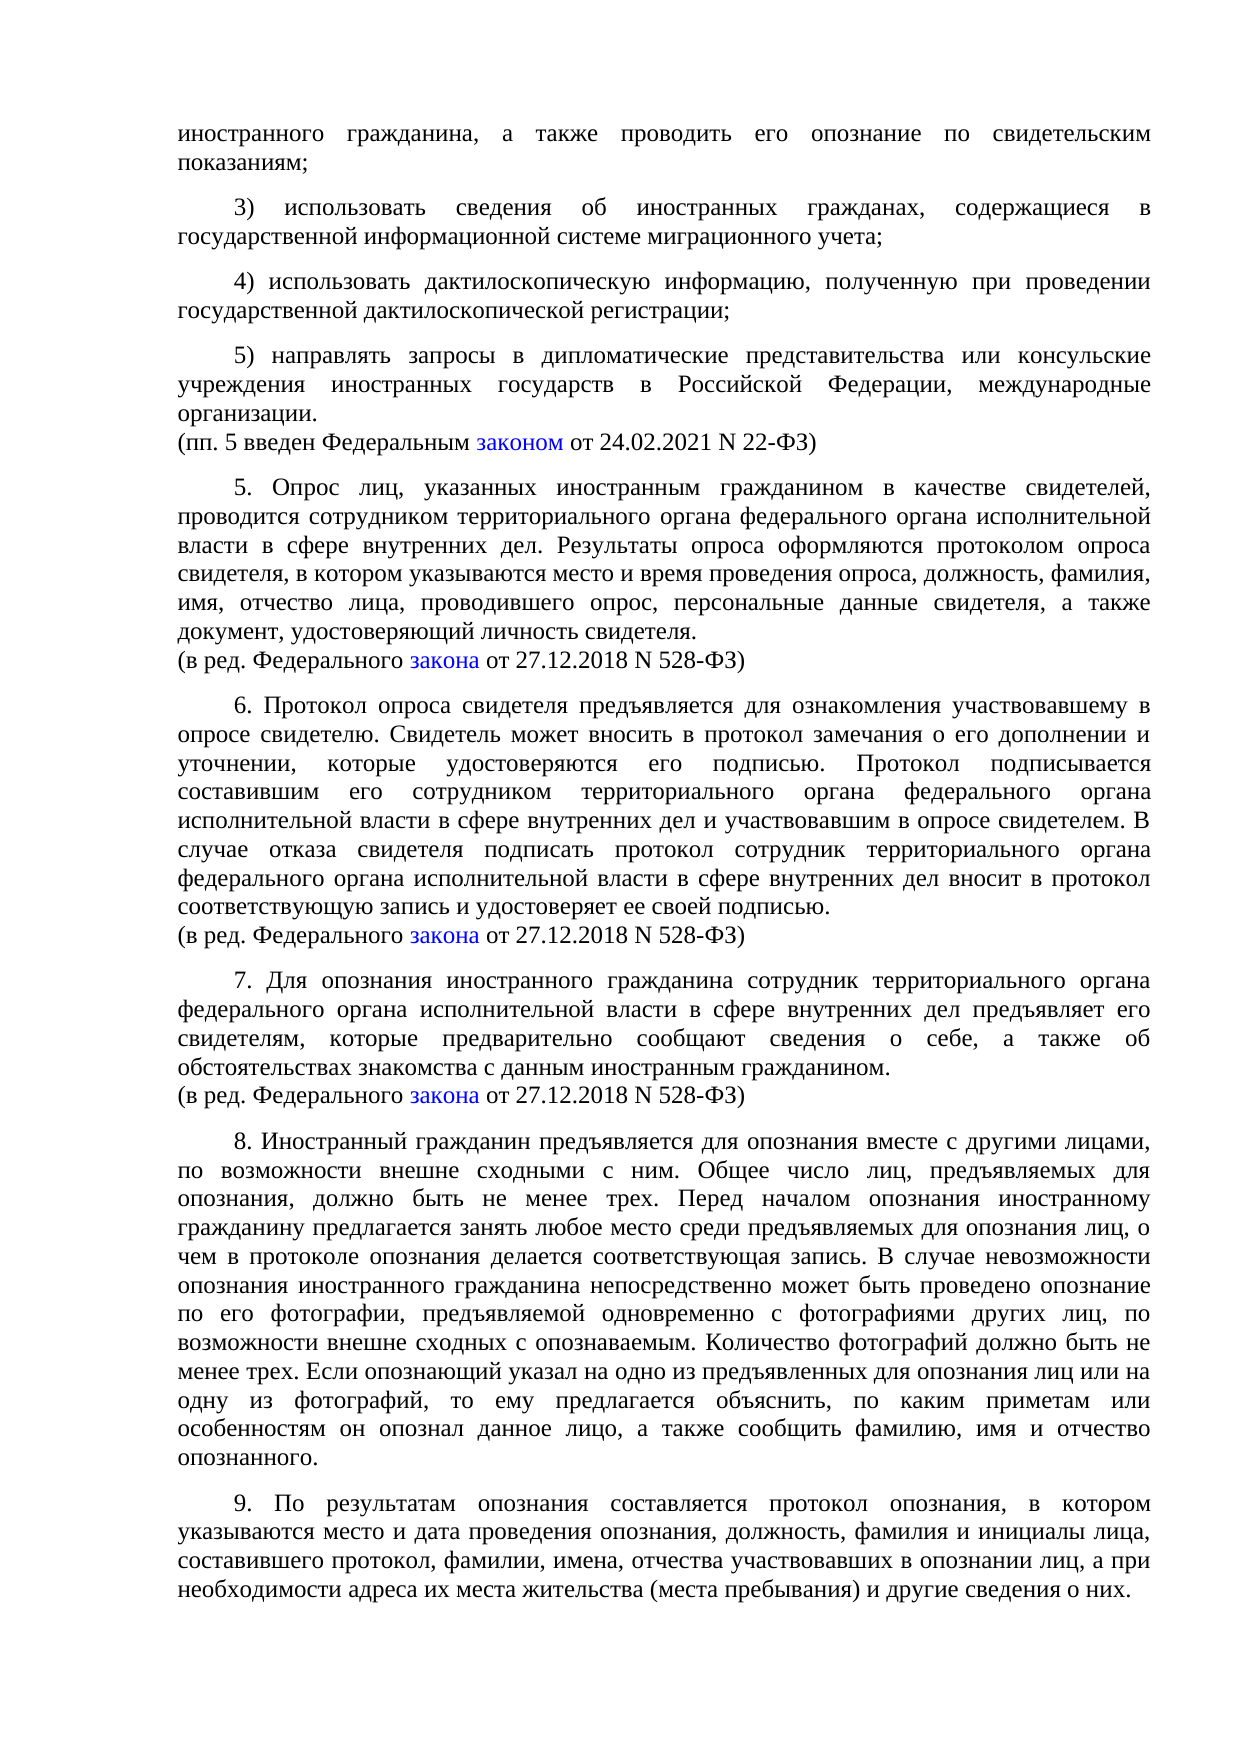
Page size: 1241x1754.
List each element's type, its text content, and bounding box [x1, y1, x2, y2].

text (в ред. Федерального закона от 27.12.2018 N 528-ФЗ) [177, 645, 1152, 673]
text 5) направлять запросы в дипломатические представительства или консульские учреждения иностранных государств в Российской Федерации, международные организации. [177, 341, 1152, 427]
text (в ред. Федерального закона от 27.12.2018 N 528-ФЗ) [177, 1081, 1152, 1109]
text 8. Иностранный гражданин предъявляется для опознания вместе с другими лицами, по возможности внешне сходными с ним. Общее число лиц, предъявляемых для опознания, должно быть не менее трех. Перед началом опознания иностранному гражданину предлагается занять любое место среди предъявляемых для опознания лиц, о чем в протоколе опознания делается соответствующая запись. В случае невозможности опознания иностранного гражданина непосредственно может быть проведено опознание по его фотографии, предъявляемой одновременно с фотографиями других лиц, по возможности внешне сходных с опознаваемым. Количество фотографий должно быть не менее трех. Если опознающий указал на одно из предъявленных для опознания лиц или на одну из фотографий, то ему предлагается объяснить, по каким приметам или особенностям он опознал данное лицо, а также сообщить фамилию, имя и отчество опознанного. [177, 1126, 1152, 1471]
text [177, 118, 1152, 176]
text 4) использовать дактилоскопическую информацию, полученную при проведении государственной дактилоскопической регистрации; [177, 266, 1152, 324]
text 7. Для опознания иностранного гражданина сотрудник территориального органа федерального органа исполнительной власти в сфере внутренних дел предъявляет его свидетелям, которые предварительно сообщают сведения о себе, а также об обстоятельствах знакомства с данным иностранным гражданином. [177, 966, 1152, 1081]
text (пп. 5 введен Федеральным законом от 24.02.2021 N 22-ФЗ) [177, 427, 1152, 456]
text (в ред. Федерального закона от 27.12.2018 N 528-ФЗ) [177, 920, 1152, 949]
text 3) использовать сведения об иностранных гражданах, содержащиеся в государственной информационной системе миграционного учета; [177, 192, 1152, 250]
text 5. Опрос лиц, указанных иностранным гражданином в качестве свидетелей, проводится сотрудником территориального органа федерального органа исполнительной власти в сфере внутренних дел. Результаты опроса оформляются протоколом опроса свидетеля, в котором указываются место и время проведения опроса, должность, фамилия, имя, отчество лица, проводившего опрос, персональные данные свидетеля, а также документ, удостоверяющий личность свидетеля. [177, 472, 1152, 645]
text 6. Протокол опроса свидетеля предъявляется для ознакомления участвовавшему в опросе свидетелю. Свидетель может вносить в протокол замечания о его дополнении и уточнении, которые удостоверяются его подписью. Протокол подписывается составившим его сотрудником территориального органа федерального органа исполнительной власти в сфере внутренних дел и участвовавшим в опросе свидетелем. В случае отказа свидетеля подписать протокол сотрудник территориального органа федерального органа исполнительной власти в сфере внутренних дел вносит в протокол соответствующую запись и удостоверяет ее своей подписью. [177, 690, 1152, 920]
text 9. По результатам опознания составляется протокол опознания, в котором указываются место и дата проведения опознания, должность, фамилия и инициалы лица, составившего протокол, фамилии, имена, отчества участвовавших в опознании лиц, а при необходимости адреса их места жительства (места пребывания) и другие сведения о них. [177, 1488, 1152, 1603]
